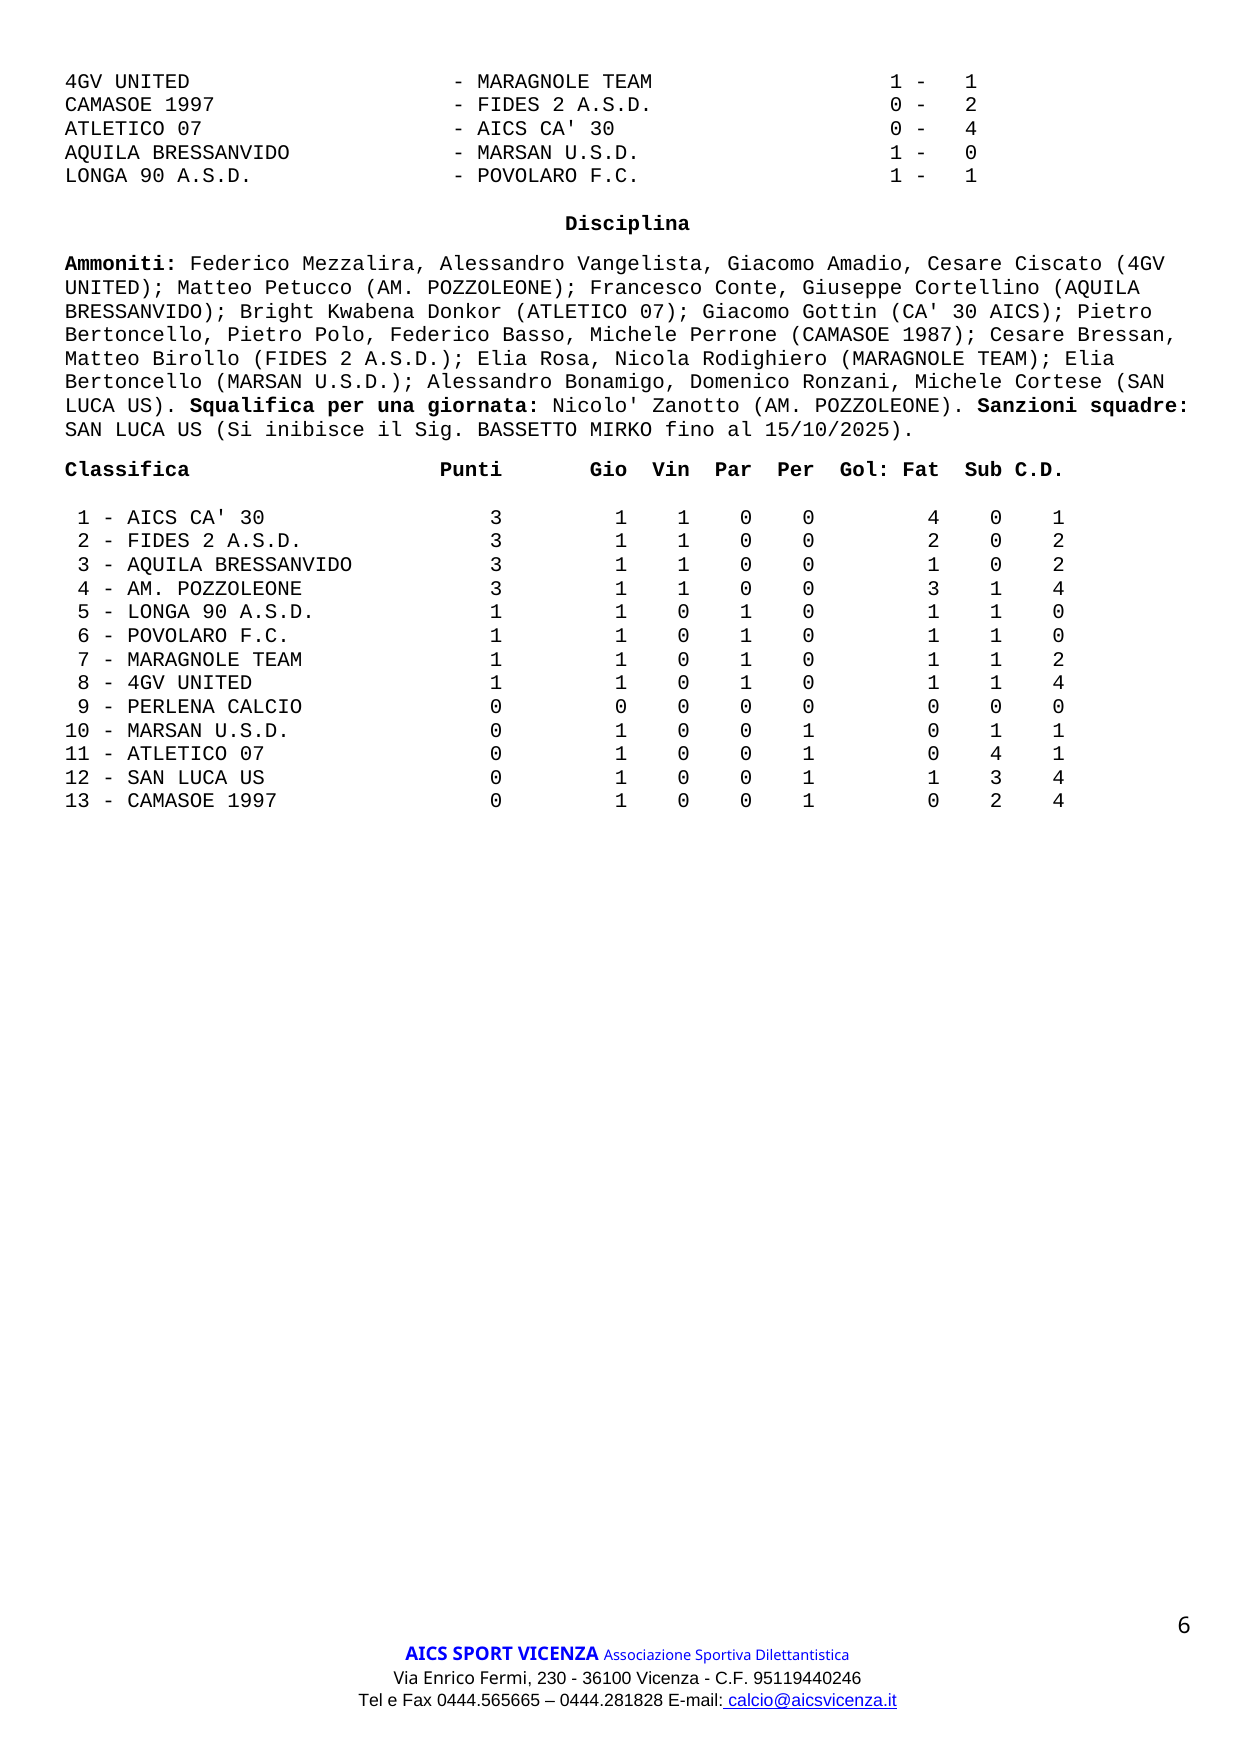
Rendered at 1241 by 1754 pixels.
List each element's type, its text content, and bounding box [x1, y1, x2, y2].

text ATLETICO 07 - AICS CA' 30 0 - 4 [64, 118, 1190, 142]
text 9 - PERLENA CALCIO 0 0 0 0 0 0 0 0 [64, 696, 1190, 719]
text 1 - AICS CA' 30 3 1 1 0 0 4 0 1 [64, 507, 1190, 530]
text AQUILA BRESSANVIDO - MARSAN U.S.D. 1 - 0 [64, 142, 1190, 165]
text 7 - MARAGNOLE TEAM 1 1 0 1 0 1 1 2 [64, 649, 1190, 672]
text 12 - SAN LUCA US 0 1 0 0 1 1 3 4 [64, 767, 1190, 791]
text 8 - 4GV UNITED 1 1 0 1 0 1 1 4 [64, 672, 1190, 696]
text 4GV UNITED - MARAGNOLE TEAM 1 - 1 [64, 71, 1190, 94]
text 6 - POVOLARO F.C. 1 1 0 1 0 1 1 0 [64, 625, 1190, 649]
text 13 - CAMASOE 1997 0 1 0 0 1 0 2 4 [64, 791, 1190, 814]
text Classifica Punti Gio Vin Par Per Gol: Fat Sub C.D. [64, 459, 1190, 483]
text 11 - ATLETICO 07 0 1 0 0 1 0 4 1 [64, 743, 1190, 767]
text CAMASOE 1997 - FIDES 2 A.S.D. 0 - 2 [64, 94, 1190, 118]
text 3 - AQUILA BRESSANVIDO 3 1 1 0 0 1 0 2 [64, 554, 1190, 578]
text LONGA 90 A.S.D. - POVOLARO F.C. 1 - 1 [64, 165, 1190, 189]
text 5 - LONGA 90 A.S.D. 1 1 0 1 0 1 1 0 [64, 601, 1190, 625]
text Ammoniti: Federico Mezzalira, Alessandro Vangelista, Giacomo Amadio, Cesare Ciscato (4GV UNITED); Matteo Petucco (AM. POZZOLEONE); Francesco Conte, Giuseppe Cortellino (AQUILA BRESSANVIDO); Bright Kwabena Donkor (ATLETICO 07); Giacomo Gottin (CA' 30 AICS); Pietro Bertoncello, Pietro Polo, Federico Basso, Michele Perrone (CAMASOE 1987); Cesare Bressan, Matteo Birollo (FIDES 2 A.S.D.); Elia Rosa, Nicola Rodighiero (MARAGNOLE TEAM); Elia Bertoncello (MARSAN U.S.D.); Alessandro Bonamigo, Domenico Ronzani, Michele Cortese (SAN LUCA US). Squalifica per una giornata: Nicolo' Zanotto (AM. POZZOLEONE). Sanzioni squadre: SAN LUCA US (Si inibisce il Sig. BASSETTO MIRKO fino al 15/10/2025). [64, 253, 1190, 442]
text Disciplina [64, 213, 1190, 237]
text 2 - FIDES 2 A.S.D. 3 1 1 0 0 2 0 2 [64, 530, 1190, 554]
text 10 - MARSAN U.S.D. 0 1 0 0 1 0 1 1 [64, 719, 1190, 743]
text 4 - AM. POZZOLEONE 3 1 1 0 0 3 1 4 [64, 578, 1190, 601]
